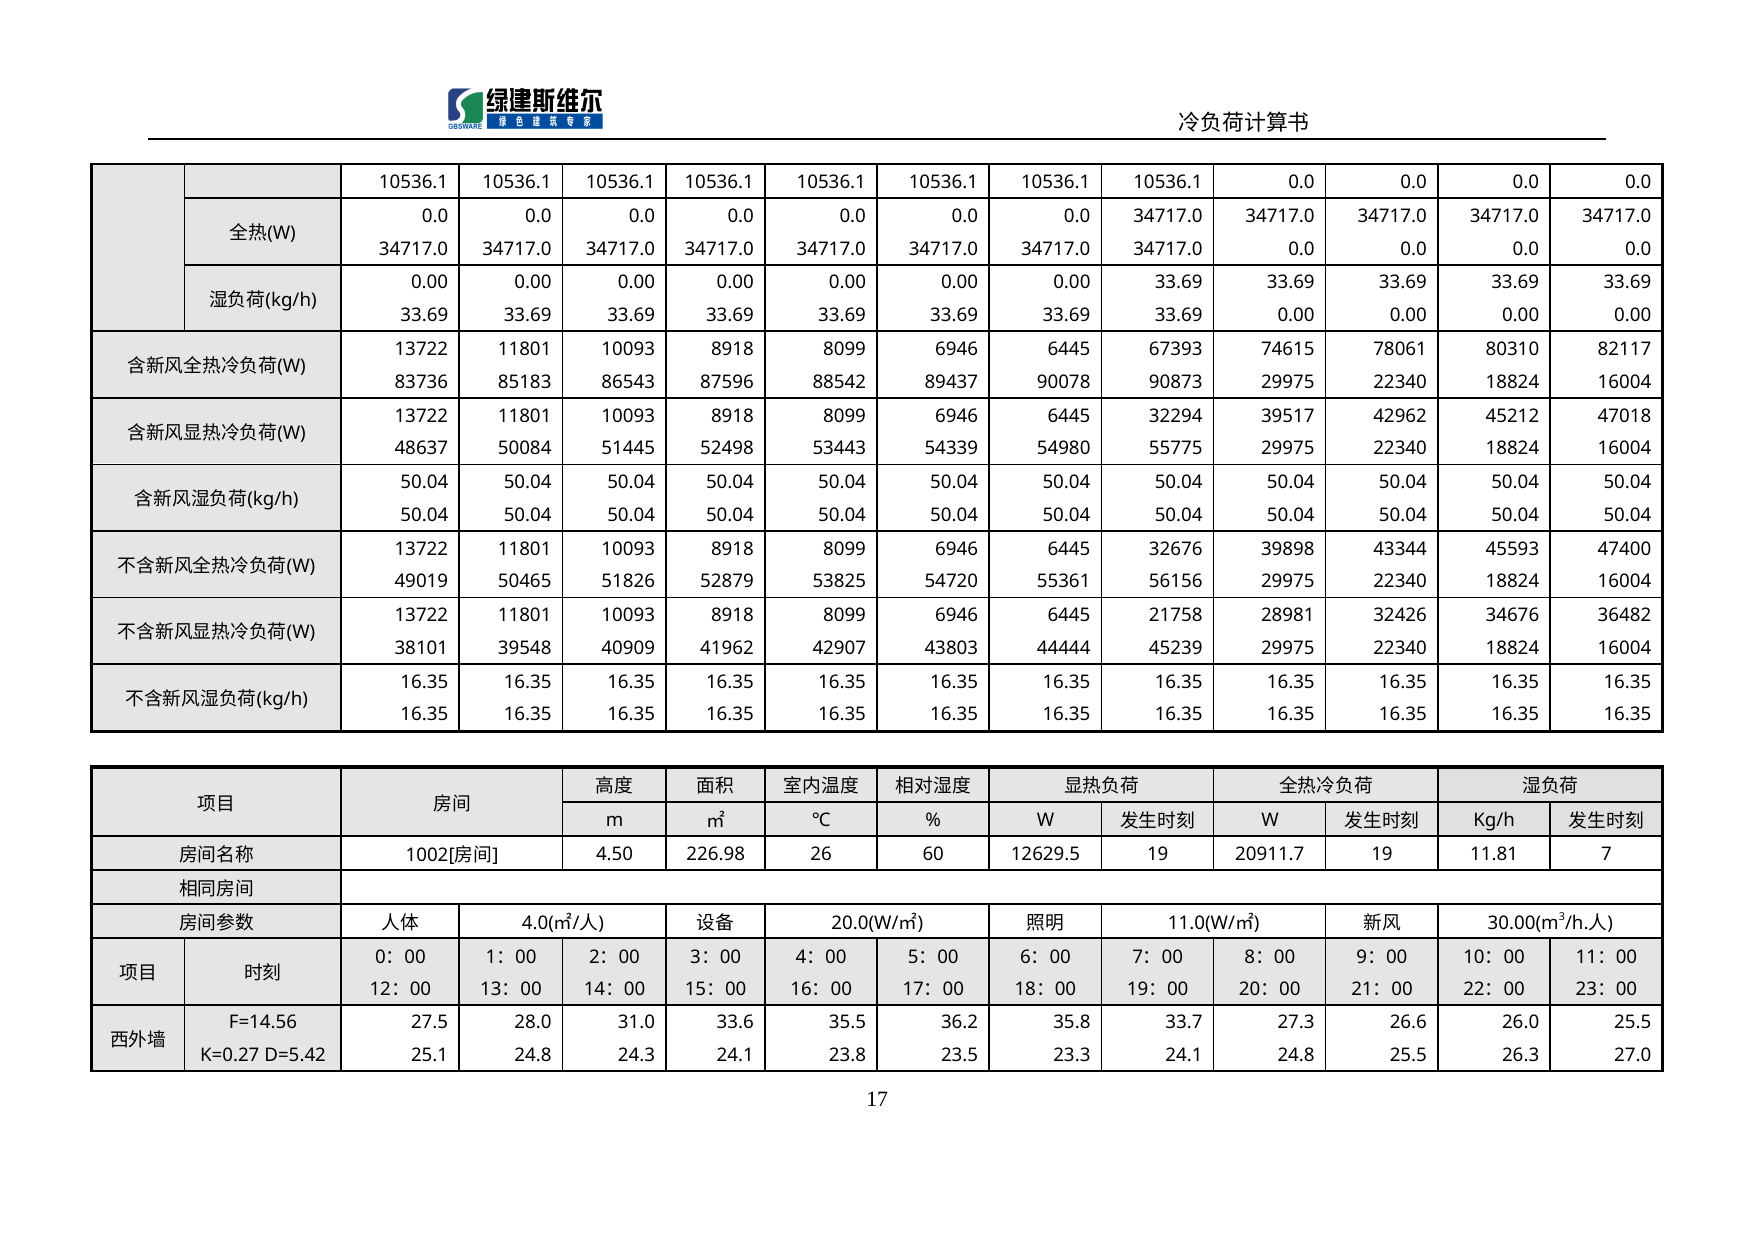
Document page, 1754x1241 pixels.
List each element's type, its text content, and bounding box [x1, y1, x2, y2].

table_cell 50.04 50.04 [667, 465, 764, 530]
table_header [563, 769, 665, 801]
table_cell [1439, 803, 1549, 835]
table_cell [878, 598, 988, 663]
table_cell 82117 16004 [1551, 332, 1661, 397]
table_cell 含新风湿负荷(kg/h) [93, 465, 340, 530]
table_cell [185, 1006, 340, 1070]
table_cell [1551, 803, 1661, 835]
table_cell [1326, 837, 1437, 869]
table_cell 45212 18824 [1439, 399, 1549, 463]
table_cell 10093 51445 [563, 399, 665, 463]
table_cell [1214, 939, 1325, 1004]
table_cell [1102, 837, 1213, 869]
table_cell 0.00 33.69 [563, 266, 665, 330]
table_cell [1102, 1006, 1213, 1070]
table_cell 10536.1 0.0 [1551, 165, 1661, 197]
table_cell 6946 89437 [878, 332, 988, 397]
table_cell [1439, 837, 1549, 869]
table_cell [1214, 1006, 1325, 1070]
table_cell 10536.1 10536.1 [1102, 165, 1213, 197]
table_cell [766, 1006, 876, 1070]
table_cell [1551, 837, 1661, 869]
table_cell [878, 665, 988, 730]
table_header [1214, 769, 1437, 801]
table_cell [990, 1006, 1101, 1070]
table_cell 67393 90873 [1102, 332, 1213, 397]
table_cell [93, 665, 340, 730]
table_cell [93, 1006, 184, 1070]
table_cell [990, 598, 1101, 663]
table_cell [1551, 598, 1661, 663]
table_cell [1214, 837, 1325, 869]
table_cell 10093 86543 [563, 332, 665, 397]
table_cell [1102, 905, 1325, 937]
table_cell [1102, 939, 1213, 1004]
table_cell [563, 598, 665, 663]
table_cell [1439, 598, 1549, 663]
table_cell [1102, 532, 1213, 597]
table_cell 湿负荷(kg/h) [185, 266, 340, 330]
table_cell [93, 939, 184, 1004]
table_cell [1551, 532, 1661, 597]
table_cell 0.0 34717.0 [460, 199, 562, 264]
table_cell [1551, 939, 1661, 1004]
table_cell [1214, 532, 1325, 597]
table_cell 含新风全热冷负荷(W) [93, 332, 340, 397]
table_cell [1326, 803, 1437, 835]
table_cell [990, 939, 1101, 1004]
table_cell 0.00 33.69 [342, 266, 458, 330]
table_cell 0.0 34717.0 [563, 199, 665, 264]
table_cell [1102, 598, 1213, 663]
table_cell 78061 22340 [1326, 332, 1437, 397]
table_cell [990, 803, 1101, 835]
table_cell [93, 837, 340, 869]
table_cell 50.04 50.04 [1214, 465, 1325, 530]
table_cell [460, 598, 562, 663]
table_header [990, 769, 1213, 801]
table_cell 34717.0 34717.0 [1102, 199, 1213, 264]
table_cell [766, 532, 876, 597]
picture [444, 88, 604, 130]
table_cell 39517 29975 [1214, 399, 1325, 463]
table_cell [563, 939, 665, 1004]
table_cell 8918 87596 [667, 332, 764, 397]
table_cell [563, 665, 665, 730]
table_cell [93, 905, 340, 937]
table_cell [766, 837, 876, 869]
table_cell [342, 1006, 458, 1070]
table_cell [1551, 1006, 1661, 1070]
table_cell 0.00 33.69 [667, 266, 764, 330]
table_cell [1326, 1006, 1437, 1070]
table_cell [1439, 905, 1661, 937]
table_cell 0.00 33.69 [990, 266, 1101, 330]
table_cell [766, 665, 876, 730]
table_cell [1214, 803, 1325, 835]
table_cell 0.00 33.69 [766, 266, 876, 330]
table_cell 0.0 10536.1 [990, 165, 1101, 197]
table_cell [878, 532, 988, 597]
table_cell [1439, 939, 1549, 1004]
table_cell 0.0 10536.1 [342, 165, 458, 197]
table_cell 含新风显热冷负荷(W) [93, 399, 340, 463]
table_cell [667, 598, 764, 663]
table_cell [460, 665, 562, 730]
table_cell 11801 50084 [460, 399, 562, 463]
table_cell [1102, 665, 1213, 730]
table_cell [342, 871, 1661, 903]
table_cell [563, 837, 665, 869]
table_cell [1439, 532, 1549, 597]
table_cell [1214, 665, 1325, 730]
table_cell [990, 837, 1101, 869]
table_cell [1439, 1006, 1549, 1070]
table_cell 0.0 34717.0 [342, 199, 458, 264]
table_cell 6445 54980 [990, 399, 1101, 463]
table_cell 50.04 50.04 [460, 465, 562, 530]
table_cell 0.0 34717.0 [990, 199, 1101, 264]
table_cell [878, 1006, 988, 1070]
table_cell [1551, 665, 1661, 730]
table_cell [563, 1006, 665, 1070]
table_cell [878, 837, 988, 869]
table_cell 0.0 10536.1 [667, 165, 764, 197]
table_cell 6946 54339 [878, 399, 988, 463]
table_cell 47018 16004 [1551, 399, 1661, 463]
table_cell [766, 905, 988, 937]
table_cell 80310 18824 [1439, 332, 1549, 397]
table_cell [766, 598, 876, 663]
table_cell 32294 55775 [1102, 399, 1213, 463]
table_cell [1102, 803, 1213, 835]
table_cell 11801 85183 [460, 332, 562, 397]
table_cell 不含新风全热冷负荷(W) [93, 532, 340, 597]
table_cell 33.69 0.00 [1439, 266, 1549, 330]
table_cell 50.04 50.04 [1102, 465, 1213, 530]
table_cell 新风 [93, 165, 184, 330]
table_cell 显热(W) [185, 165, 340, 197]
table_cell 50.04 50.04 [878, 465, 988, 530]
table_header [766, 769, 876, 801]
table_cell 10093 51826 [563, 532, 665, 597]
table_cell 34717.0 0.0 [1551, 199, 1661, 264]
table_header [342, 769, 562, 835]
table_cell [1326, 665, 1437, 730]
table_cell 34717.0 0.0 [1214, 199, 1325, 264]
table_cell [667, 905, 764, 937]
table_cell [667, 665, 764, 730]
table_cell 全热(W) [185, 199, 340, 264]
table_cell 0.0 10536.1 [766, 165, 876, 197]
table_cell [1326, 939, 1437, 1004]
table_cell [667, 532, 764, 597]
table_cell 34717.0 0.0 [1439, 199, 1549, 264]
table_cell 10536.1 0.0 [1214, 165, 1325, 197]
table_cell 33.69 0.00 [1551, 266, 1661, 330]
table_cell 50.04 50.04 [342, 465, 458, 530]
table_cell 0.00 33.69 [460, 266, 562, 330]
table_cell 50.04 50.04 [1439, 465, 1549, 530]
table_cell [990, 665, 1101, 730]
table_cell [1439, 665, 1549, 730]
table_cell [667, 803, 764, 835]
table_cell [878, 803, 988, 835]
table_cell 0.0 34717.0 [766, 199, 876, 264]
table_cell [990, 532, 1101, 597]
table_cell 0.0 10536.1 [878, 165, 988, 197]
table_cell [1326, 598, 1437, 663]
table_cell 33.69 0.00 [1326, 266, 1437, 330]
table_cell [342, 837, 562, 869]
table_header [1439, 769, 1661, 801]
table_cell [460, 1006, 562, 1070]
table_cell 50.04 50.04 [1326, 465, 1437, 530]
table_cell 10536.1 0.0 [1439, 165, 1549, 197]
table_cell 50.04 50.04 [766, 465, 876, 530]
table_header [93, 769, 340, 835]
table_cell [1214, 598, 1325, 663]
table_cell 0.0 34717.0 [878, 199, 988, 264]
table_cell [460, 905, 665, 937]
table_cell 0.0 34717.0 [667, 199, 764, 264]
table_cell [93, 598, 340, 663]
table_cell 50.04 50.04 [990, 465, 1101, 530]
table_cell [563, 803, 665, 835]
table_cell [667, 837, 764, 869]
table_cell 8099 53443 [766, 399, 876, 463]
table_cell 13722 83736 [342, 332, 458, 397]
table_cell 33.69 33.69 [1102, 266, 1213, 330]
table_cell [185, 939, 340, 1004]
table_cell 42962 22340 [1326, 399, 1437, 463]
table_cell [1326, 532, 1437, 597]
table_cell 0.0 10536.1 [460, 165, 562, 197]
table_cell 8099 88542 [766, 332, 876, 397]
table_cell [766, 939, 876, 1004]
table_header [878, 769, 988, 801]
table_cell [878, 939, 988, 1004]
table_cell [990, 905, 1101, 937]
table_cell 33.69 0.00 [1214, 266, 1325, 330]
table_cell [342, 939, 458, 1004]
table_cell 10536.1 0.0 [1326, 165, 1437, 197]
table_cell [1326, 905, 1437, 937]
table_cell 34717.0 0.0 [1326, 199, 1437, 264]
table_cell 11801 50465 [460, 532, 562, 597]
table_cell 50.04 50.04 [1551, 465, 1661, 530]
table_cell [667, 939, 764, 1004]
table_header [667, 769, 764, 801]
table_cell 13722 48637 [342, 399, 458, 463]
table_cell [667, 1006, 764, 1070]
table_cell 8918 52498 [667, 399, 764, 463]
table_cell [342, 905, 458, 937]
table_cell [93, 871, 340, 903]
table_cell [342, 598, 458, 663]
table_cell 6445 90078 [990, 332, 1101, 397]
table_cell 74615 29975 [1214, 332, 1325, 397]
table_cell 0.0 10536.1 [563, 165, 665, 197]
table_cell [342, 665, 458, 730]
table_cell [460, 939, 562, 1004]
table_cell 0.00 33.69 [878, 266, 988, 330]
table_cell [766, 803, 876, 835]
table_cell 50.04 50.04 [563, 465, 665, 530]
table_cell 13722 49019 [342, 532, 458, 597]
